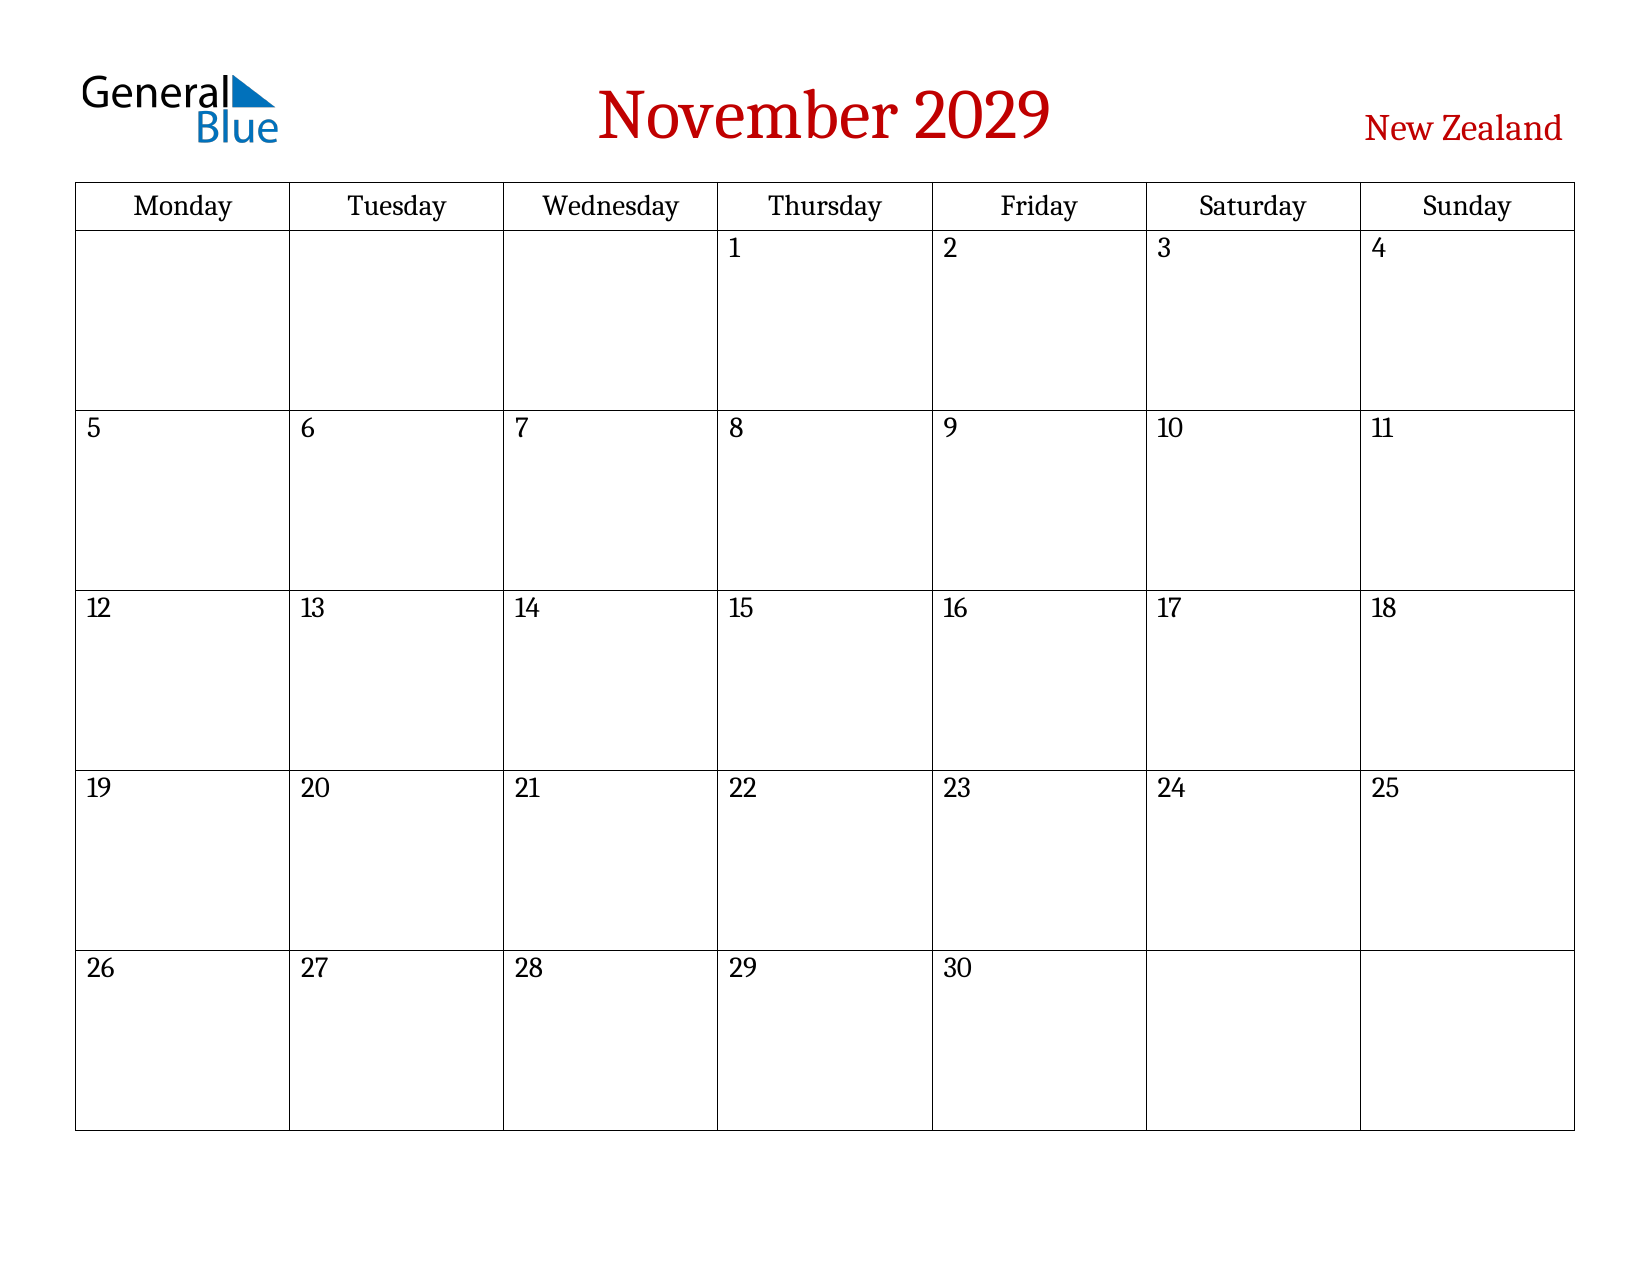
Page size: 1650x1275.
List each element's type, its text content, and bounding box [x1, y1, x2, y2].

table_cell [1361, 805, 1574, 950]
table_cell 17 [1147, 591, 1360, 625]
table_cell [718, 805, 932, 950]
table_cell 5 [76, 411, 289, 444]
table_cell 18 [1361, 591, 1574, 625]
table_cell 14 [504, 591, 717, 625]
table_cell [1147, 625, 1360, 770]
table_cell [1361, 985, 1574, 1130]
table_cell [504, 625, 717, 770]
table_cell Saturday [1147, 183, 1360, 230]
table_cell Thursday [718, 183, 932, 230]
table_cell [933, 985, 1146, 1130]
table_cell [1147, 445, 1360, 590]
table_cell 4 [1361, 231, 1574, 264]
table_cell [1361, 951, 1574, 985]
table_cell 19 [76, 771, 289, 805]
table_cell [718, 625, 932, 770]
table_cell [718, 985, 932, 1130]
table_cell 26 [76, 951, 289, 985]
table_cell 16 [933, 591, 1146, 625]
table_cell [290, 445, 503, 590]
table_cell 21 [504, 771, 717, 805]
table_cell [76, 231, 289, 264]
table_cell [1361, 445, 1574, 590]
table_cell [504, 445, 717, 590]
table_cell [504, 985, 717, 1130]
table_cell [1147, 951, 1360, 985]
table_cell [933, 265, 1146, 410]
table_cell [290, 265, 503, 410]
table_cell [718, 445, 932, 590]
table_header [76, 75, 503, 182]
table_cell 24 [1147, 771, 1360, 805]
table_cell 9 [933, 411, 1146, 444]
table_cell [76, 625, 289, 770]
table_cell [1361, 265, 1574, 410]
table_cell Sunday [1361, 183, 1574, 230]
table_cell [933, 805, 1146, 950]
table_cell [76, 985, 289, 1130]
table_cell [504, 805, 717, 950]
table_cell [504, 231, 717, 264]
table_cell [76, 805, 289, 950]
table_cell 8 [718, 411, 932, 444]
table_cell Wednesday [504, 183, 717, 230]
table_cell 25 [1361, 771, 1574, 805]
table_cell [290, 805, 503, 950]
table_cell [1147, 265, 1360, 410]
table_cell [1147, 805, 1360, 950]
table_cell [1147, 985, 1360, 1130]
table_cell [933, 445, 1146, 590]
table_cell [1361, 625, 1574, 770]
table_cell 10 [1147, 411, 1360, 444]
table_cell 30 [933, 951, 1146, 985]
table_cell [290, 985, 503, 1130]
table_cell 11 [1361, 411, 1574, 444]
table_cell 12 [76, 591, 289, 625]
table_cell Friday [933, 183, 1146, 230]
table_cell 20 [290, 771, 503, 805]
table_cell 28 [504, 951, 717, 985]
picture [82, 75, 278, 143]
table_cell 23 [933, 771, 1146, 805]
table_cell [718, 265, 932, 410]
table_cell Tuesday [290, 183, 503, 230]
table_cell 27 [290, 951, 503, 985]
table_cell [504, 265, 717, 410]
table_cell 2 [933, 231, 1146, 264]
table_cell 15 [718, 591, 932, 625]
table_cell Monday [76, 183, 289, 230]
table_cell 3 [1147, 231, 1360, 264]
table_header New Zealand [1146, 75, 1574, 182]
table_cell [76, 445, 289, 590]
table_cell [76, 265, 289, 410]
table_cell 7 [504, 411, 717, 444]
table_cell [933, 625, 1146, 770]
table_cell 1 [718, 231, 932, 264]
table_cell [290, 625, 503, 770]
table_cell 29 [718, 951, 932, 985]
table_cell 22 [718, 771, 932, 805]
table_header November 2029 [504, 75, 1146, 182]
table_cell 6 [290, 411, 503, 444]
table_cell [290, 231, 503, 264]
table_cell 13 [290, 591, 503, 625]
